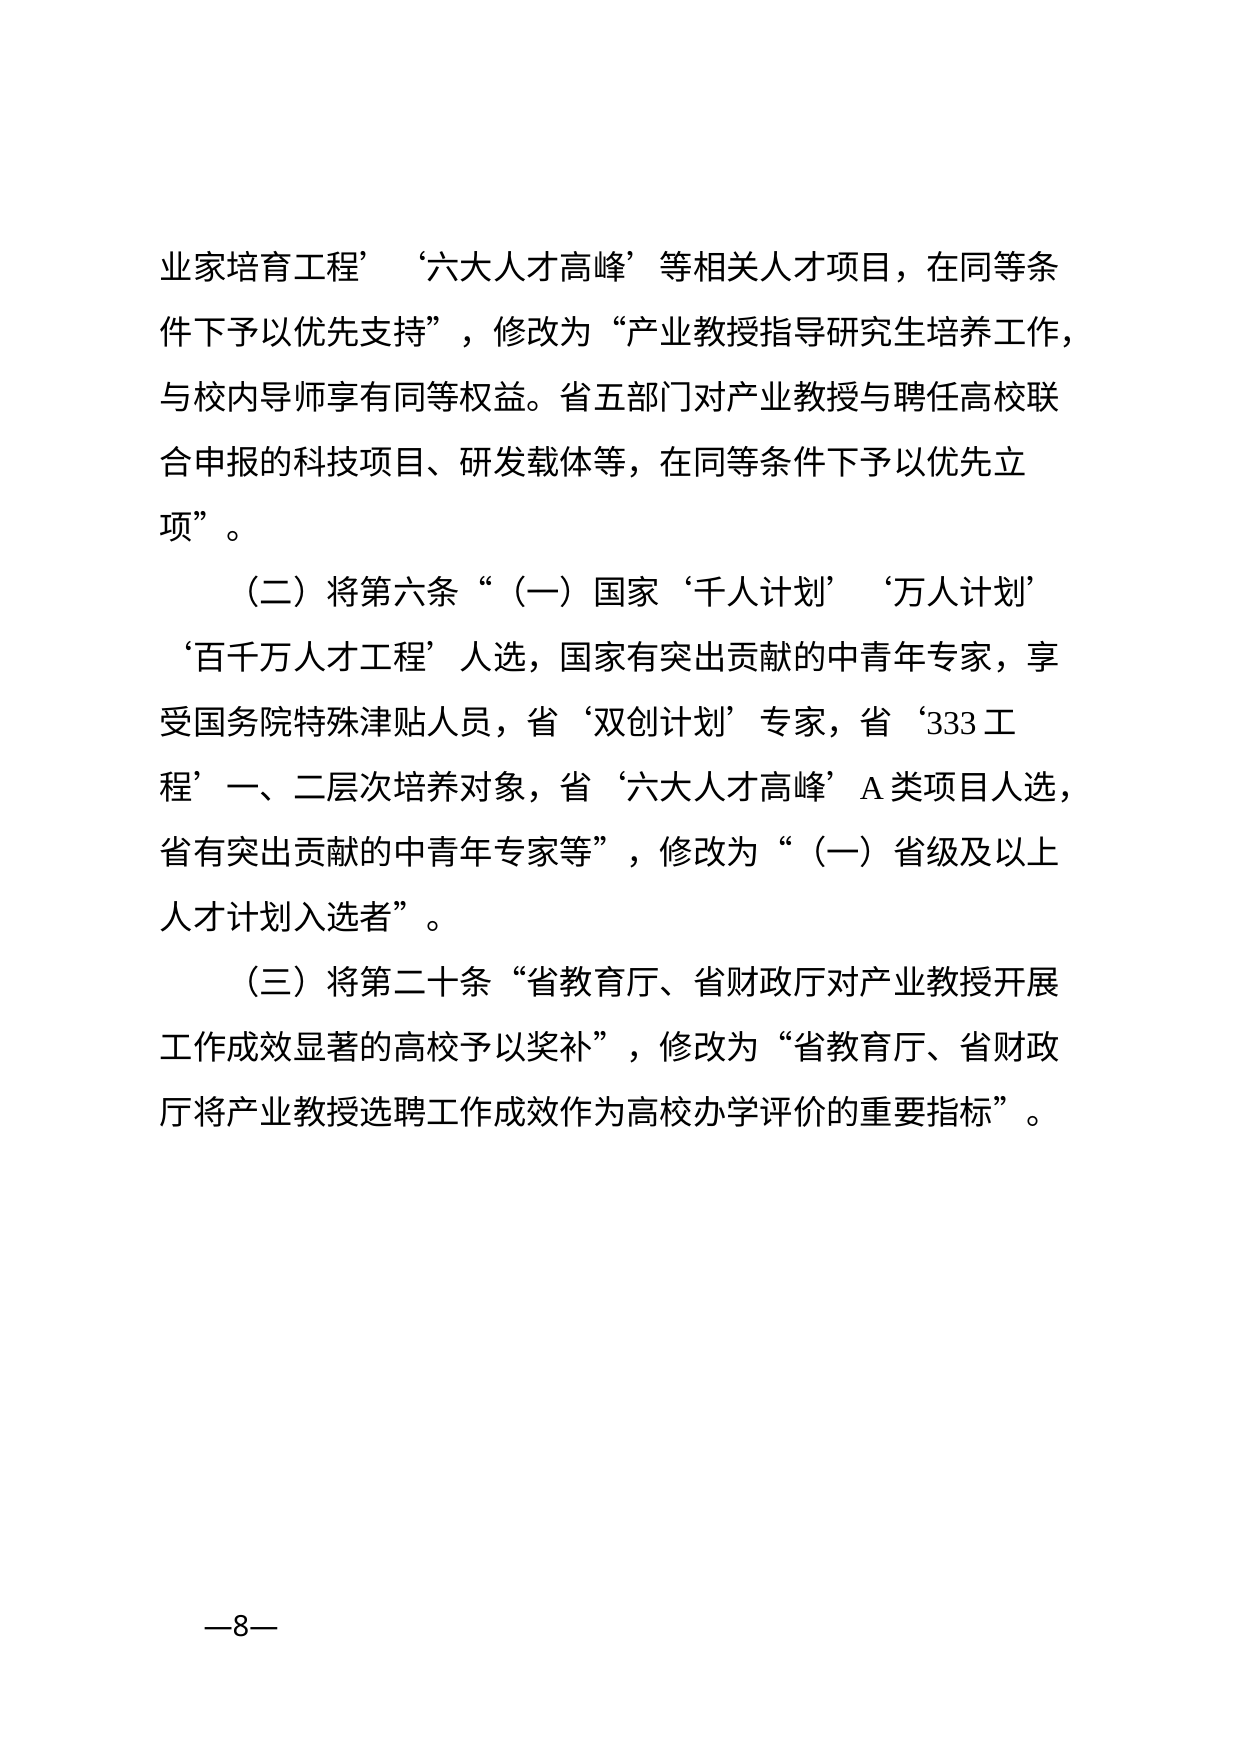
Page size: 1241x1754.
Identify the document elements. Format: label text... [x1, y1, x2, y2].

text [159, 233, 1081, 558]
text （二）将第六条“（一）国家‘千人计划’‘万人计划’‘百千万人才工程’人选，国家有突出贡献的中青年专家，享受国务院特殊津贴人员，省‘双创计划’专家，省‘333工程’一、二层次培养对象，省‘六大人才高峰’A类项目人选，省有突出贡献的中青年专家等”，修改为“（一）省级及以上人才计划入选者”。 [159, 558, 1081, 948]
text （三）将第二十条“省教育厅、省财政厅对产业教授开展工作成效显著的高校予以奖补”，修改为“省教育厅、省财政厅将产业教授选聘工作成效作为高校办学评价的重要指标”。 [159, 948, 1081, 1143]
